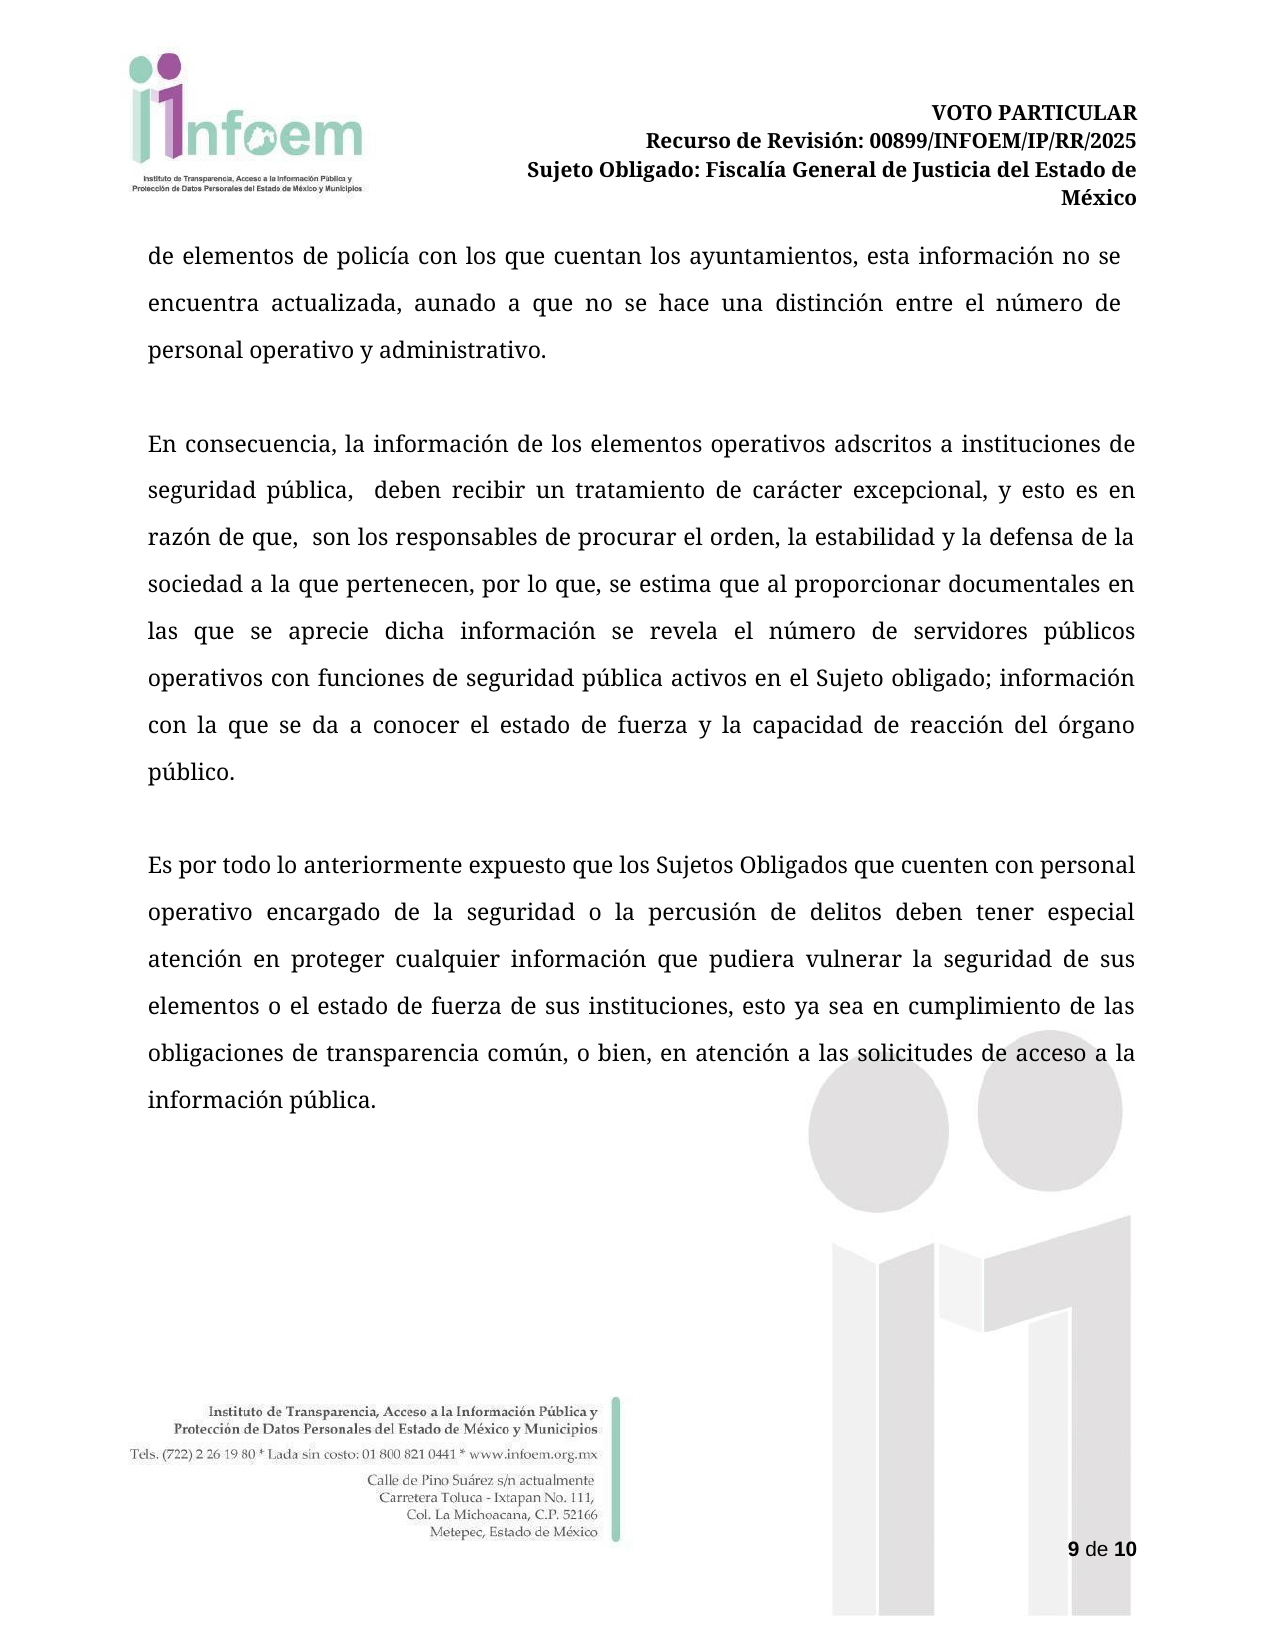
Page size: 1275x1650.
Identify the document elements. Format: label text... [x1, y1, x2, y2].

text Es por todo lo anteriormente expuesto que los Sujetos Obligados que cuenten con personal operativo encargado de la seguridad o la percusión de delitos deben tener especial atención en proteger cualquier información que pudiera vulnerar la seguridad de sus elementos o el estado de fuerza de sus instituciones, esto ya sea en cumplimiento de las obligaciones de transparencia común, o bien, en atención a las solicitudes de acceso a la información pública. [148, 849, 1137, 1115]
picture [14, 0, 1247, 1616]
text En consecuencia, la información de los elementos operativos adscritos a instituciones de seguridad pública, deben recibir un tratamiento de carácter excepcional, y esto es en razón de que, son los responsables de procurar el orden, la estabilidad y la defensa de la sociedad a la que pertenecen, por lo que, se estima que al proporcionar documentales en las que se aprecie dicha información se revela el número de servidores públicos operativos con funciones de seguridad pública activos en el Sujeto obligado; información con la que se da a conocer el estado de fuerza y la capacidad de reacción del órgano público. [148, 427, 1137, 787]
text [148, 240, 1122, 365]
